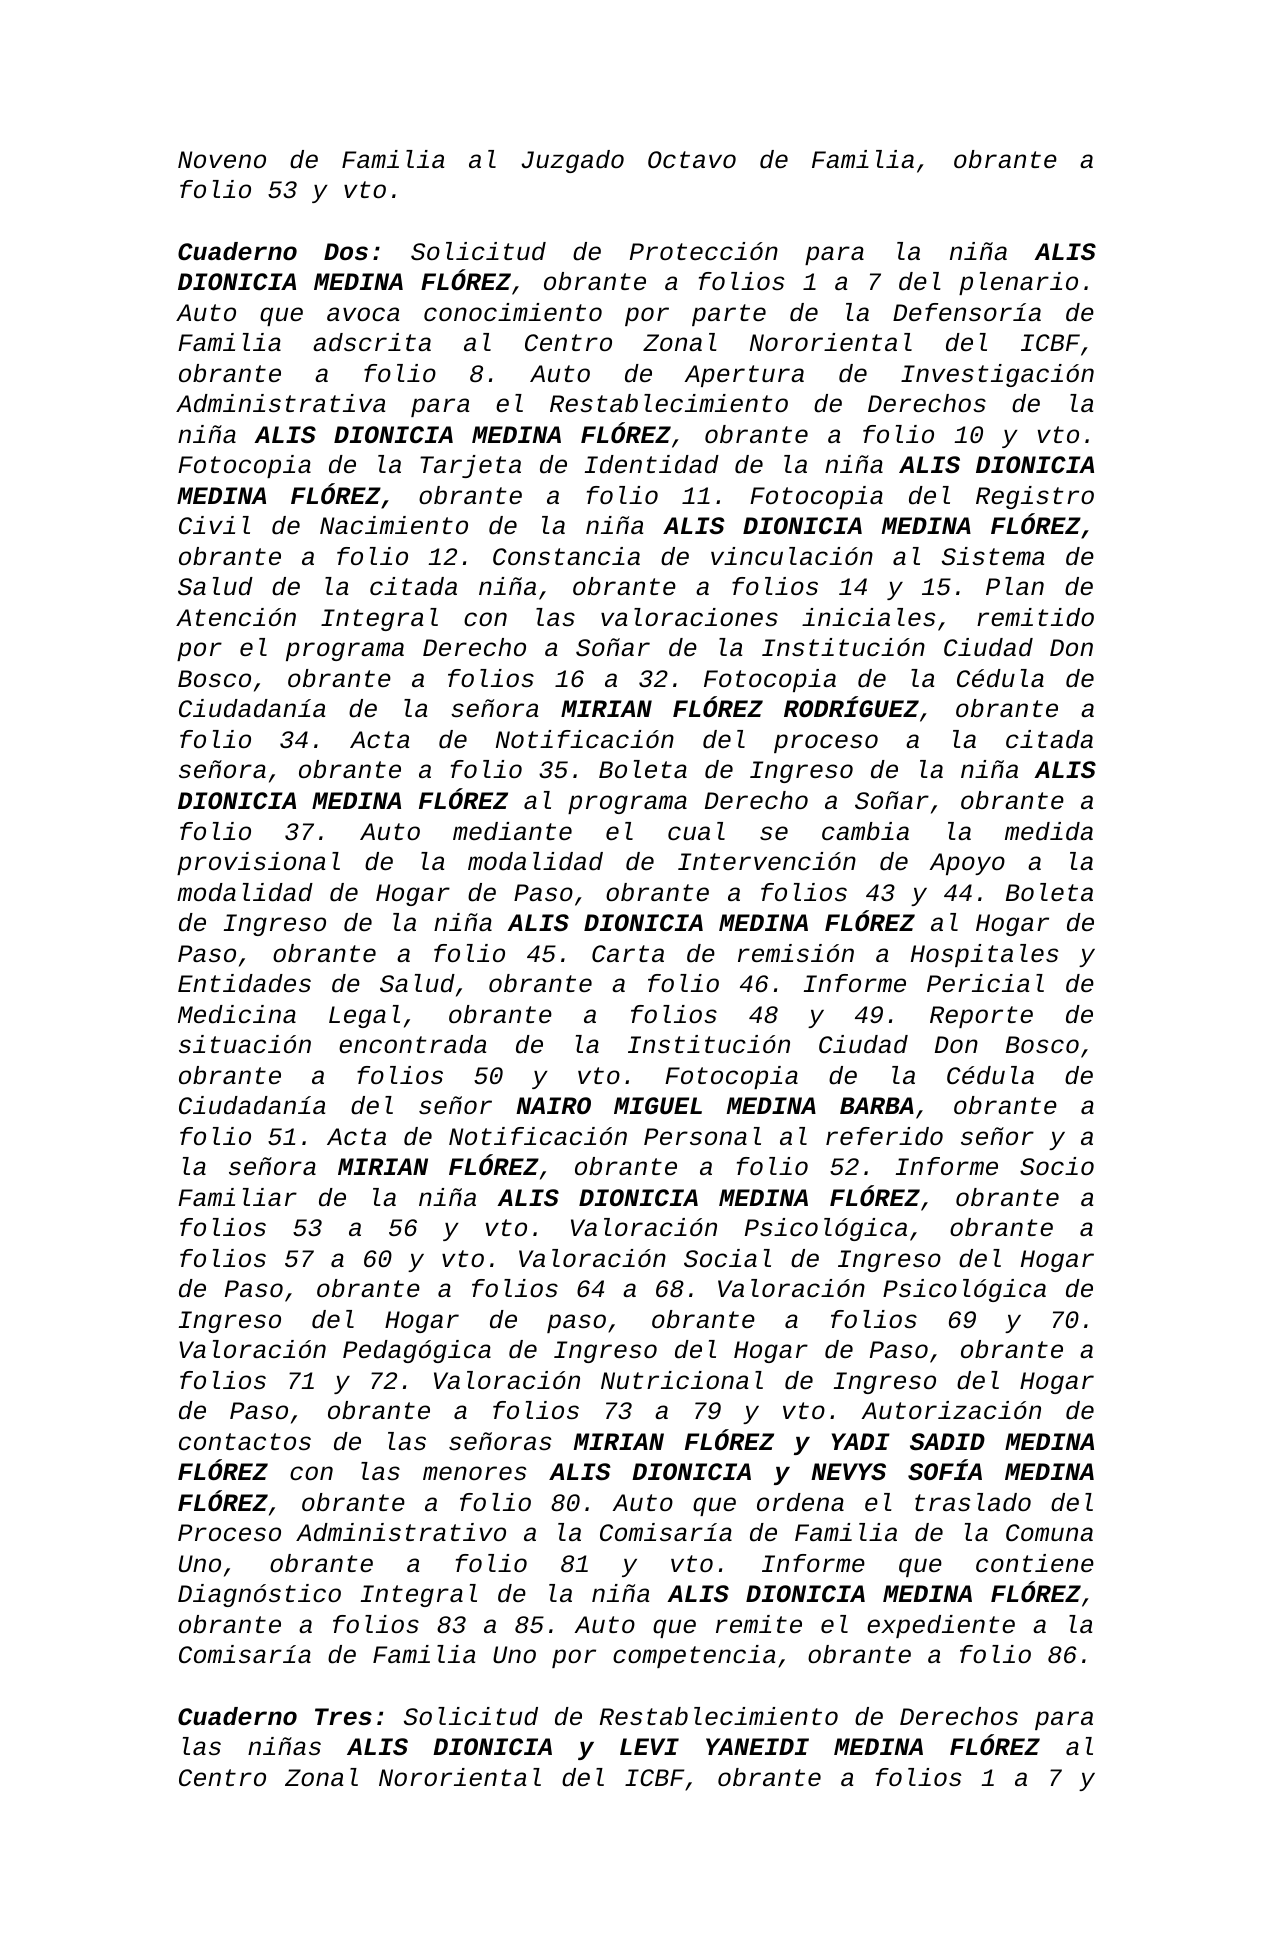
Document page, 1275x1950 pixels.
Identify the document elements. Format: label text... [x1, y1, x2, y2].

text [177, 1704, 1098, 1793]
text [177, 148, 1098, 206]
text Cuaderno Dos: Solicitud de Protección para la niña ALIS DIONICIA MEDINA FLÓREZ, obrante a folios 1 a 7 del plenario. Auto que avoca conocimiento por parte de la Defensoría de Familia adscrita al Centro Zonal Nororiental del ICBF, obrante a folio 8. Auto de Apertura de Investigación Administrativa para el Restablecimiento de Derechos de la niña ALIS DIONICIA MEDINA FLÓREZ, obrante a folio 10 y vto. Fotocopia de la Tarjeta de Identidad de la niña ALIS DIONICIA MEDINA FLÓREZ, obrante a folio 11. Fotocopia del Registro Civil de Nacimiento de la niña ALIS DIONICIA MEDINA FLÓREZ, obrante a folio 12. Constancia de vinculación al Sistema de Salud de la citada niña, obrante a folios 14 y 15. Plan de Atención Integral con las valoraciones iniciales, remitido por el programa Derecho a Soñar de la Institución Ciudad Don Bosco, obrante a folios 16 a 32. Fotocopia de la Cédula de Ciudadanía de la señora MIRIAN FLÓREZ RODRÍGUEZ, obrante a folio 34. Acta de Notificación del proceso a la citada señora, obrante a folio 35. Boleta de Ingreso de la niña ALIS DIONICIA MEDINA FLÓREZ al programa Derecho a Soñar, obrante a folio 37. Auto mediante el cual se cambia la medida provisional de la modalidad de Intervención de Apoyo a la modalidad de Hogar de Paso, obrante a folios 43 y 44. Boleta de Ingreso de la niña ALIS DIONICIA MEDINA FLÓREZ al Hogar de Paso, obrante a folio 45. Carta de remisión a Hospitales y Entidades de Salud, obrante a folio 46. Informe Pericial de Medicina Legal, obrante a folios 48 y 49. Reporte de situación encontrada de la Institución Ciudad Don Bosco, obrante a folios 50 y vto. Fotocopia de la Cédula de Ciudadanía del señor NAIRO MIGUEL MEDINA BARBA, obrante a folio 51. Acta de Notificación Personal al referido señor y a la señora MIRIAN FLÓREZ, obrante a folio 52. Informe Socio Familiar de la niña ALIS DIONICIA MEDINA FLÓREZ, obrante a folios 53 a 56 y vto. Valoración Psicológica, obrante a folios 57 a 60 y vto. Valoración Social de Ingreso del Hogar de Paso, obrante a folios 64 a 68. Valoración Psicológica de Ingreso del Hogar de paso, obrante a folios 69 y 70. Valoración Pedagógica de Ingreso del Hogar de Paso, obrante a folios 71 y 72. Valoración Nutricional de Ingreso del Hogar de Paso, obrante a folios 73 a 79 y vto. Autorización de contactos de las señoras MIRIAN FLÓREZ y YADI SADID MEDINA FLÓREZ con las menores ALIS DIONICIA y NEVYS SOFÍA MEDINA FLÓREZ, obrante a folio 80. Auto que ordena el traslado del Proceso Administrativo a la Comisaría de Familia de la Comuna Uno, obrante a folio 81 y vto. Informe que contiene Diagnóstico Integral de la niña ALIS DIONICIA MEDINA FLÓREZ, obrante a folios 83 a 85. Auto que remite el expediente a la Comisaría de Familia Uno por competencia, obrante a folio 86. [177, 239, 1098, 1671]
